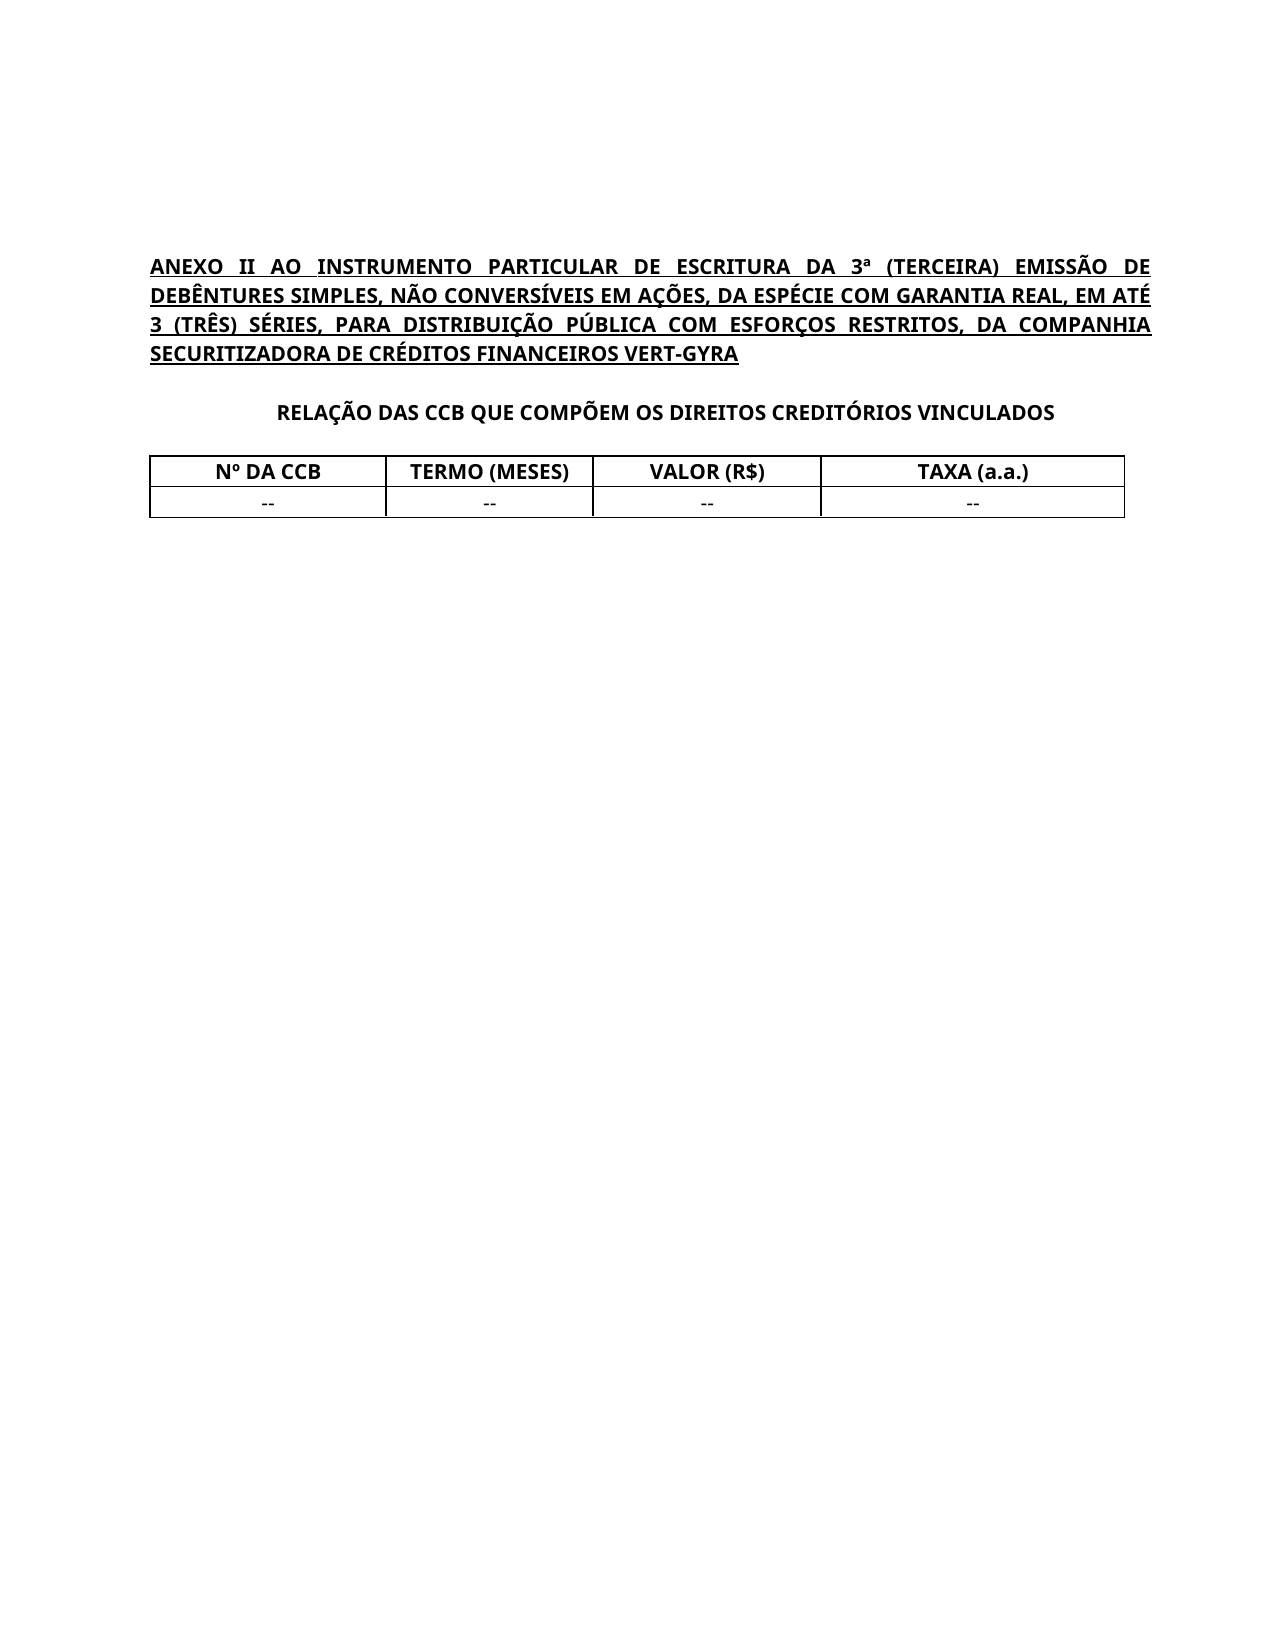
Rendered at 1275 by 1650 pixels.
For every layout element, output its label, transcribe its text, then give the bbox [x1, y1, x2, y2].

table_header TERMO (MESES) [387, 457, 592, 486]
table_cell -- [822, 487, 1124, 516]
table_cell -- [151, 487, 385, 516]
table_header Nº DA CCB [151, 457, 385, 486]
table_header VALOR (R$) [594, 457, 820, 486]
list ANEXO II AO INSTRUMENTO PARTICULAR DE ESCRITURA DA 3ª (TERCEIRA) EMISSÃO DE DEBÊNTURES SIMPLES, NÃO CONVERSÍVEIS EM AÇÕES, DA ESPÉCIE COM GARANTIA REAL, EM ATÉ 3 (TRÊS) SÉRIES, PARA DISTRIBUIÇÃO PÚBLICA COM ESFORÇOS RESTRITOS, DA COMPANHIA SECURITIZADORA DE CRÉDITOS FINANCEIROS VERT-GYRA [150, 251, 1152, 334]
list ANEXO II AO INSTRUMENTO PARTICULAR DE ESCRITURA DA 3ª (TERCEIRA) EMISSÃO DE DEBÊNTURES SIMPLES, NÃO CONVERSÍVEIS EM AÇÕES, DA ESPÉCIE COM GARANTIA REAL, EM ATÉ 3 (TRÊS) SÉRIES, PARA DISTRIBUIÇÃO PÚBLICA COM ESFORÇOS RESTRITOS, DA COMPANHIA SECURITIZADORA DE CRÉDITOS FINANCEIROS VERT-GYRA [150, 336, 1152, 367]
table_header TAXA (a.a.) [822, 457, 1124, 486]
list RELAÇÃO DAS CCB QUE COMPÕEM OS DIREITOS CREDITÓRIOS VINCULADOS [179, 397, 1152, 426]
table_cell -- [387, 487, 592, 516]
table_cell -- [594, 487, 820, 516]
